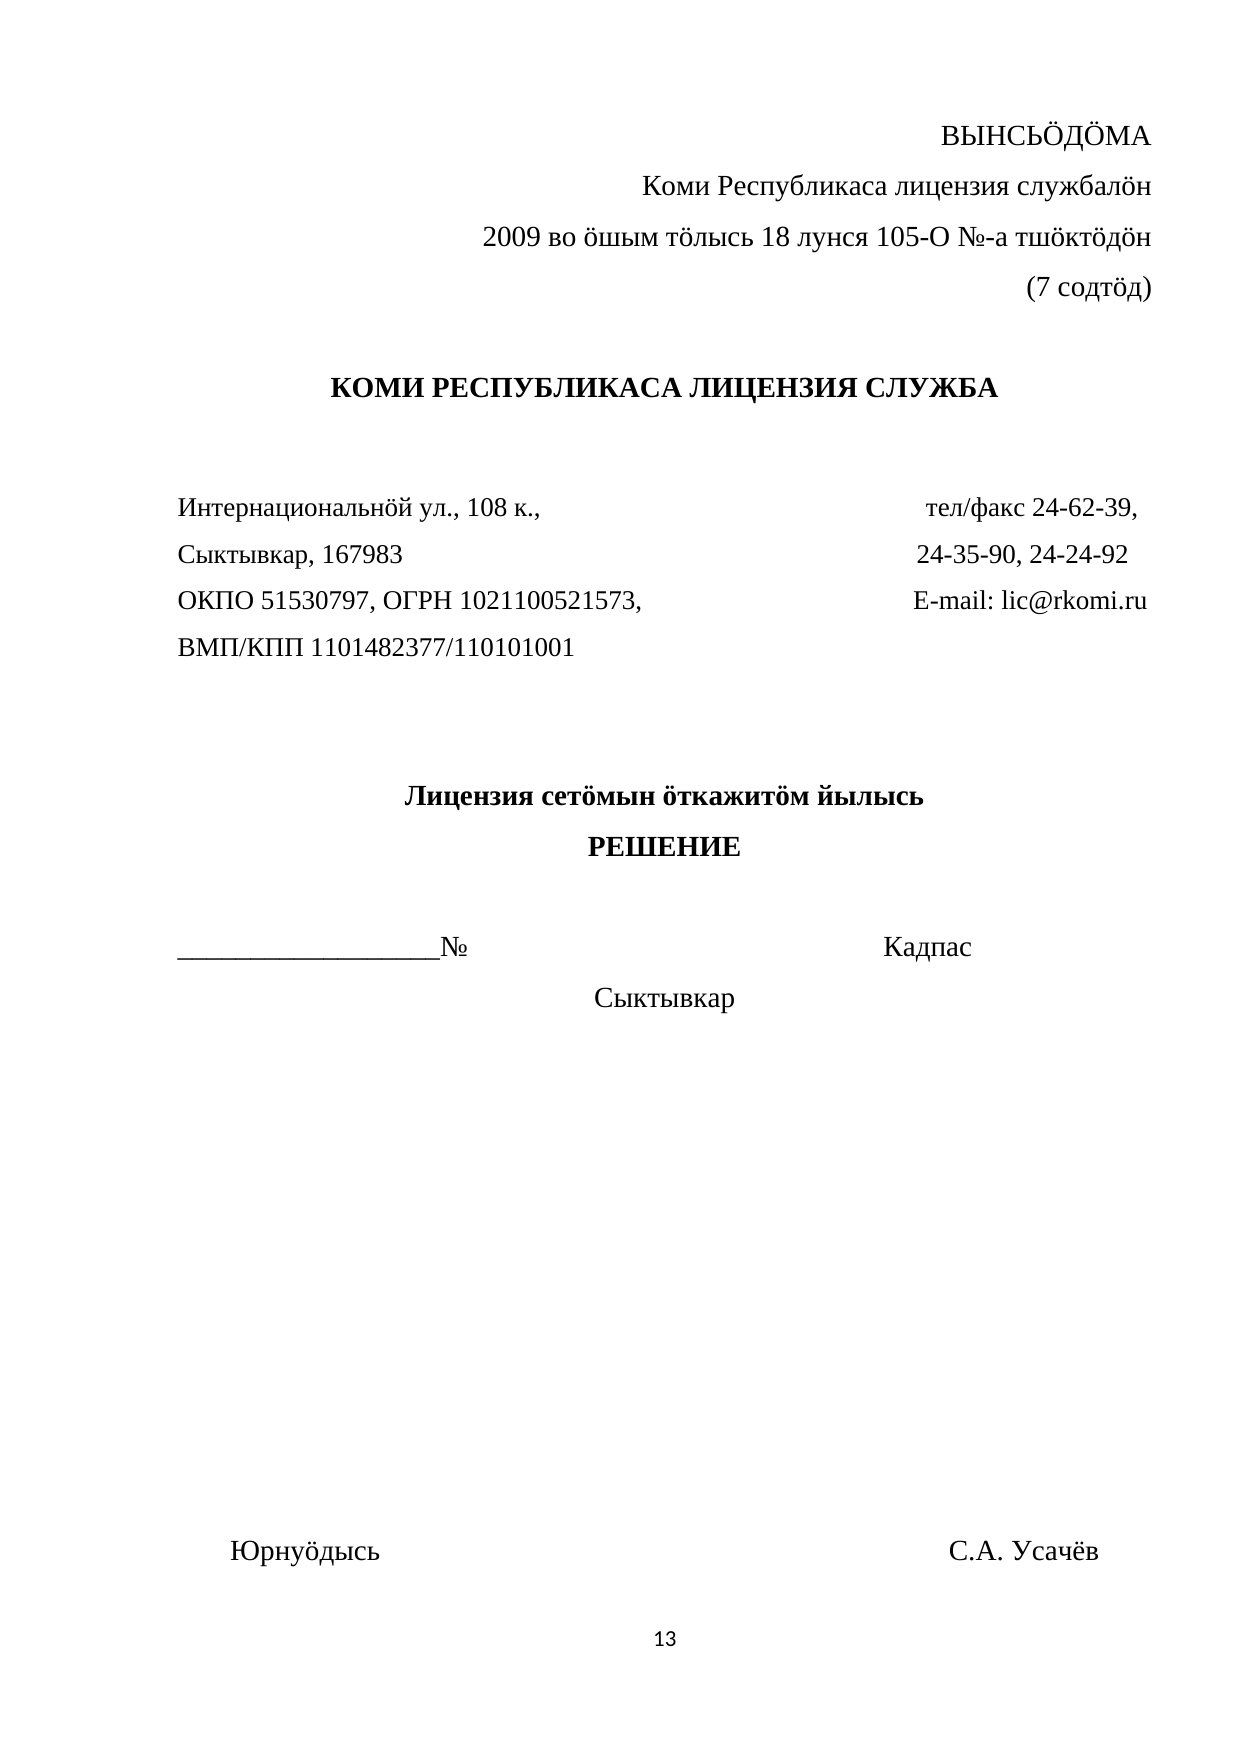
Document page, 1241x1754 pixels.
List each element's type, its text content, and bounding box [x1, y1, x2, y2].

text Сыктывкар, 167983 24-35-90, 24-24-92 [177, 538, 1152, 569]
text ВЫНСЬÖДÖМА [177, 118, 1152, 152]
text Интернациональнöй ул., 108 к., тел/факс 24-62-39, [177, 491, 1152, 522]
text ОКПО 51530797, ОГРН 1021100521573, E-mail: lic@rkomi.ru [177, 584, 1152, 616]
text (7 содтöд) [177, 269, 1152, 303]
text Сыктывкар [177, 980, 1152, 1013]
text КОМИ РЕСПУБЛИКАСА ЛИЦЕНЗИЯ СЛУЖБА [177, 370, 1152, 403]
text Юрнуöдысь С.А. Усачёв [177, 1533, 1152, 1567]
text Коми Республикаса лицензия службалöн [177, 168, 1152, 202]
text Лицензия сетöмын öткажитöм йылысь [177, 778, 1152, 812]
text РЕШЕНИЕ [177, 829, 1152, 862]
text ВМП/КПП 1101482377/110101001 [177, 631, 1152, 662]
text 2009 во öшым тöлысь 18 лунся 105-О №-а тшöктöдöн [177, 219, 1152, 252]
text __________________№ Кадпас [177, 929, 1152, 963]
